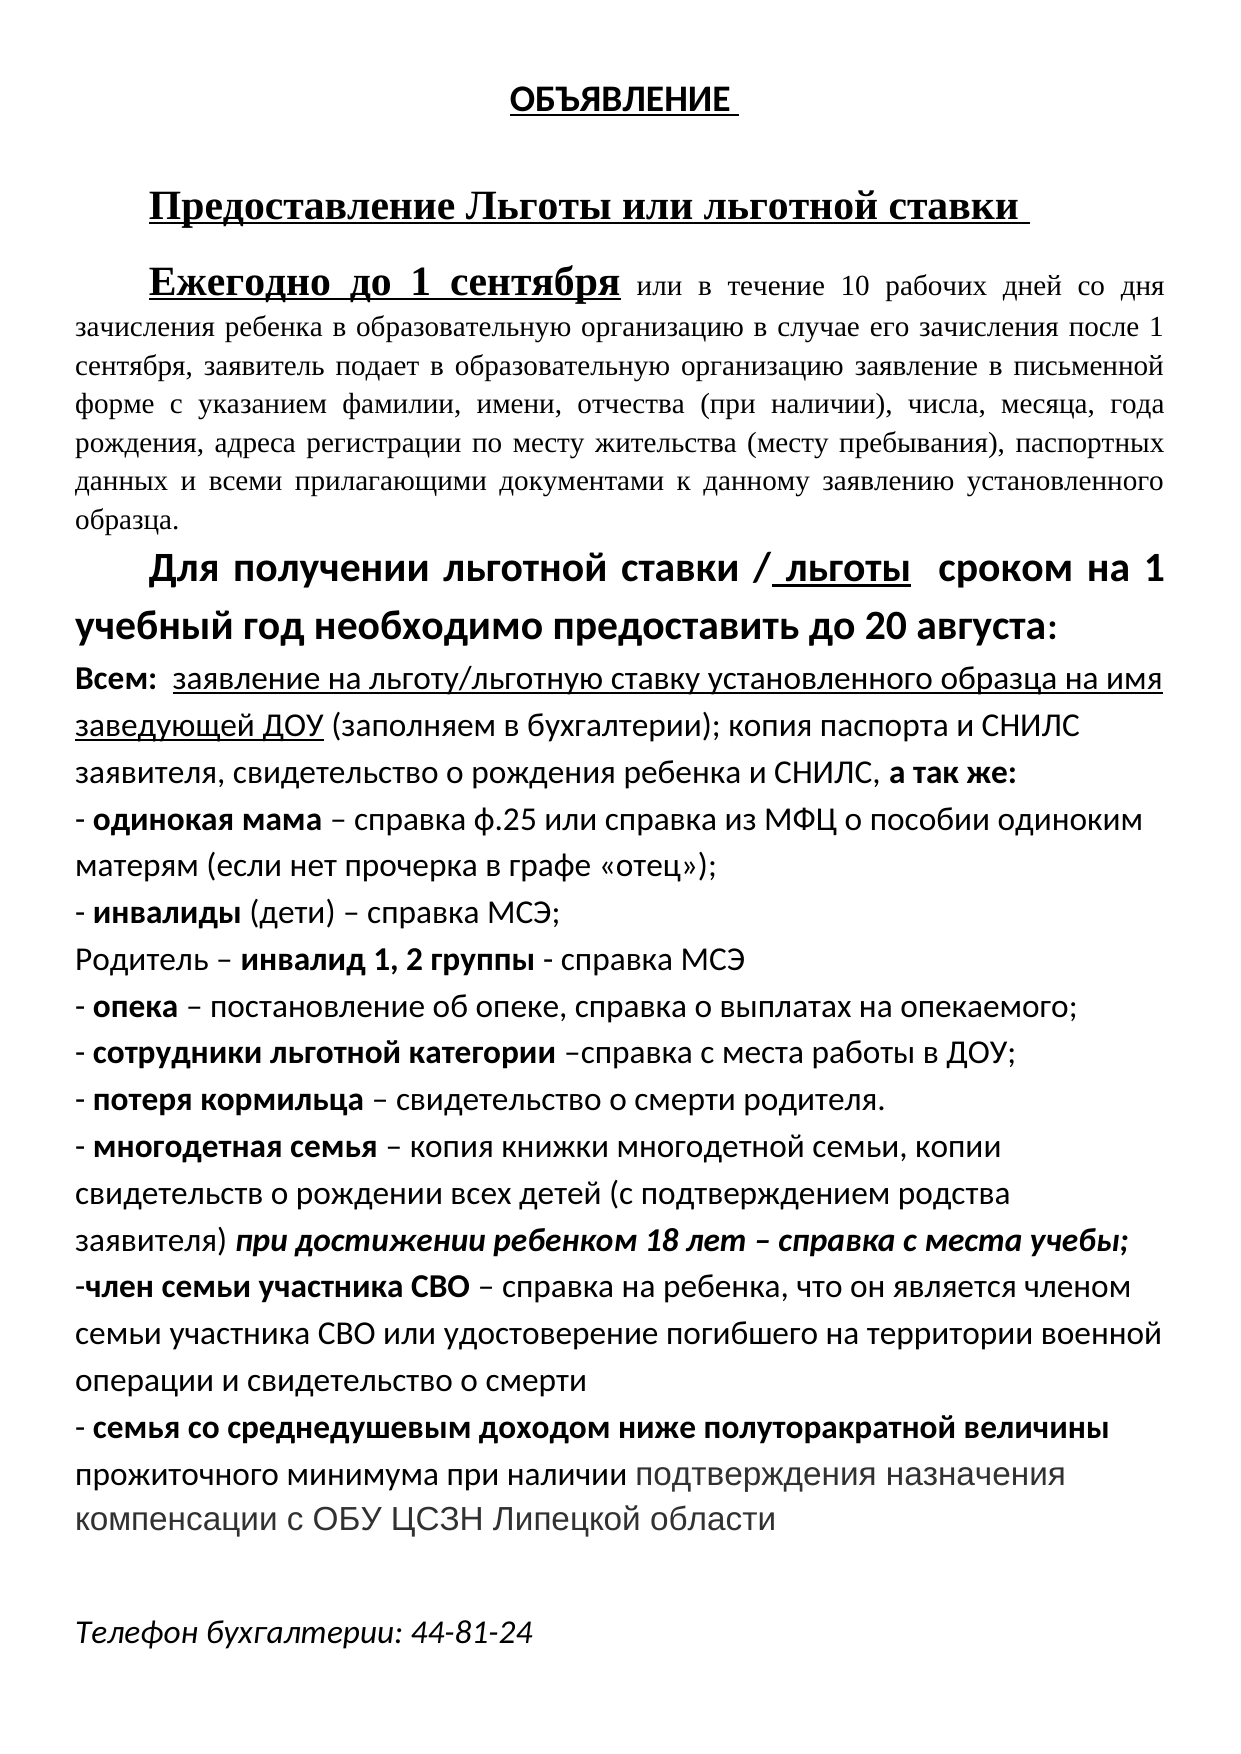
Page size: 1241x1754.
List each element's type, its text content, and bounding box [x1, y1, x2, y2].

text - потеря кормильца – свидетельство о смерти родителя. [75, 1078, 1165, 1119]
text Ежегодно до 1 сентября или в течение 10 рабочих дней со дня зачисления ребенка в образовательную организацию в случае его зачисления после 1 сентября, заявитель подает в образовательную организацию заявление в письменной форме с указанием фамилии, имени, отчества (при наличии), числа, месяца, года рождения, адреса регистрации по месту жительства (месту пребывания), паспортных данных и всеми прилагающими документами к данному заявлению установленного образца. [75, 256, 1165, 536]
text Телефон бухгалтерии: 44-81-24 [75, 1611, 1165, 1651]
text - семья со среднедушевым доходом ниже полуторакратной величины прожиточного минимума при наличии подтверждения назначения компенсации с ОБУ ЦСЗН Липецкой области [75, 1406, 1165, 1537]
text - сотрудники льготной категории –справка с места работы в ДОУ; [75, 1032, 1165, 1072]
text - опека – постановление об опеке, справка о выплатах на опекаемого; [75, 985, 1165, 1026]
text Всем: заявление на льготу/льготную ставку установленного образца на имя заведующей ДОУ (заполняем в бухгалтерии); копия паспорта и СНИЛС заявителя, свидетельство о рождения ребенка и СНИЛС, а так же: [75, 657, 1165, 792]
text - инвалиды (дети) – справка МСЭ; [75, 891, 1165, 932]
text ОБЪЯВЛЕНИЕ [75, 75, 1165, 121]
text - одинокая мама – справка ф.25 или справка из МФЦ о пособии одиноким матерям (если нет прочерка в графе «отец»); [75, 798, 1165, 885]
text Предоставление Льготы или льготной ставки [75, 180, 1165, 228]
text Родитель – инвалид 1, 2 группы - справка МСЭ [75, 938, 1165, 979]
text - многодетная семья – копия книжки многодетной семьи, копии свидетельств о рождении всех детей (с подтверждением родства заявителя) при достижении ребенком 18 лет – справка с места учебы; [75, 1125, 1165, 1259]
text -член семьи участника СВО – справка на ребенка, что он является членом семьи участника СВО или удостоверение погибшего на территории военной операции и свидетельство о смерти [75, 1265, 1165, 1400]
text Для получении льготной ставки / льготы сроком на 1 учебный год необходимо предоставить до 20 августа: [75, 541, 1165, 650]
